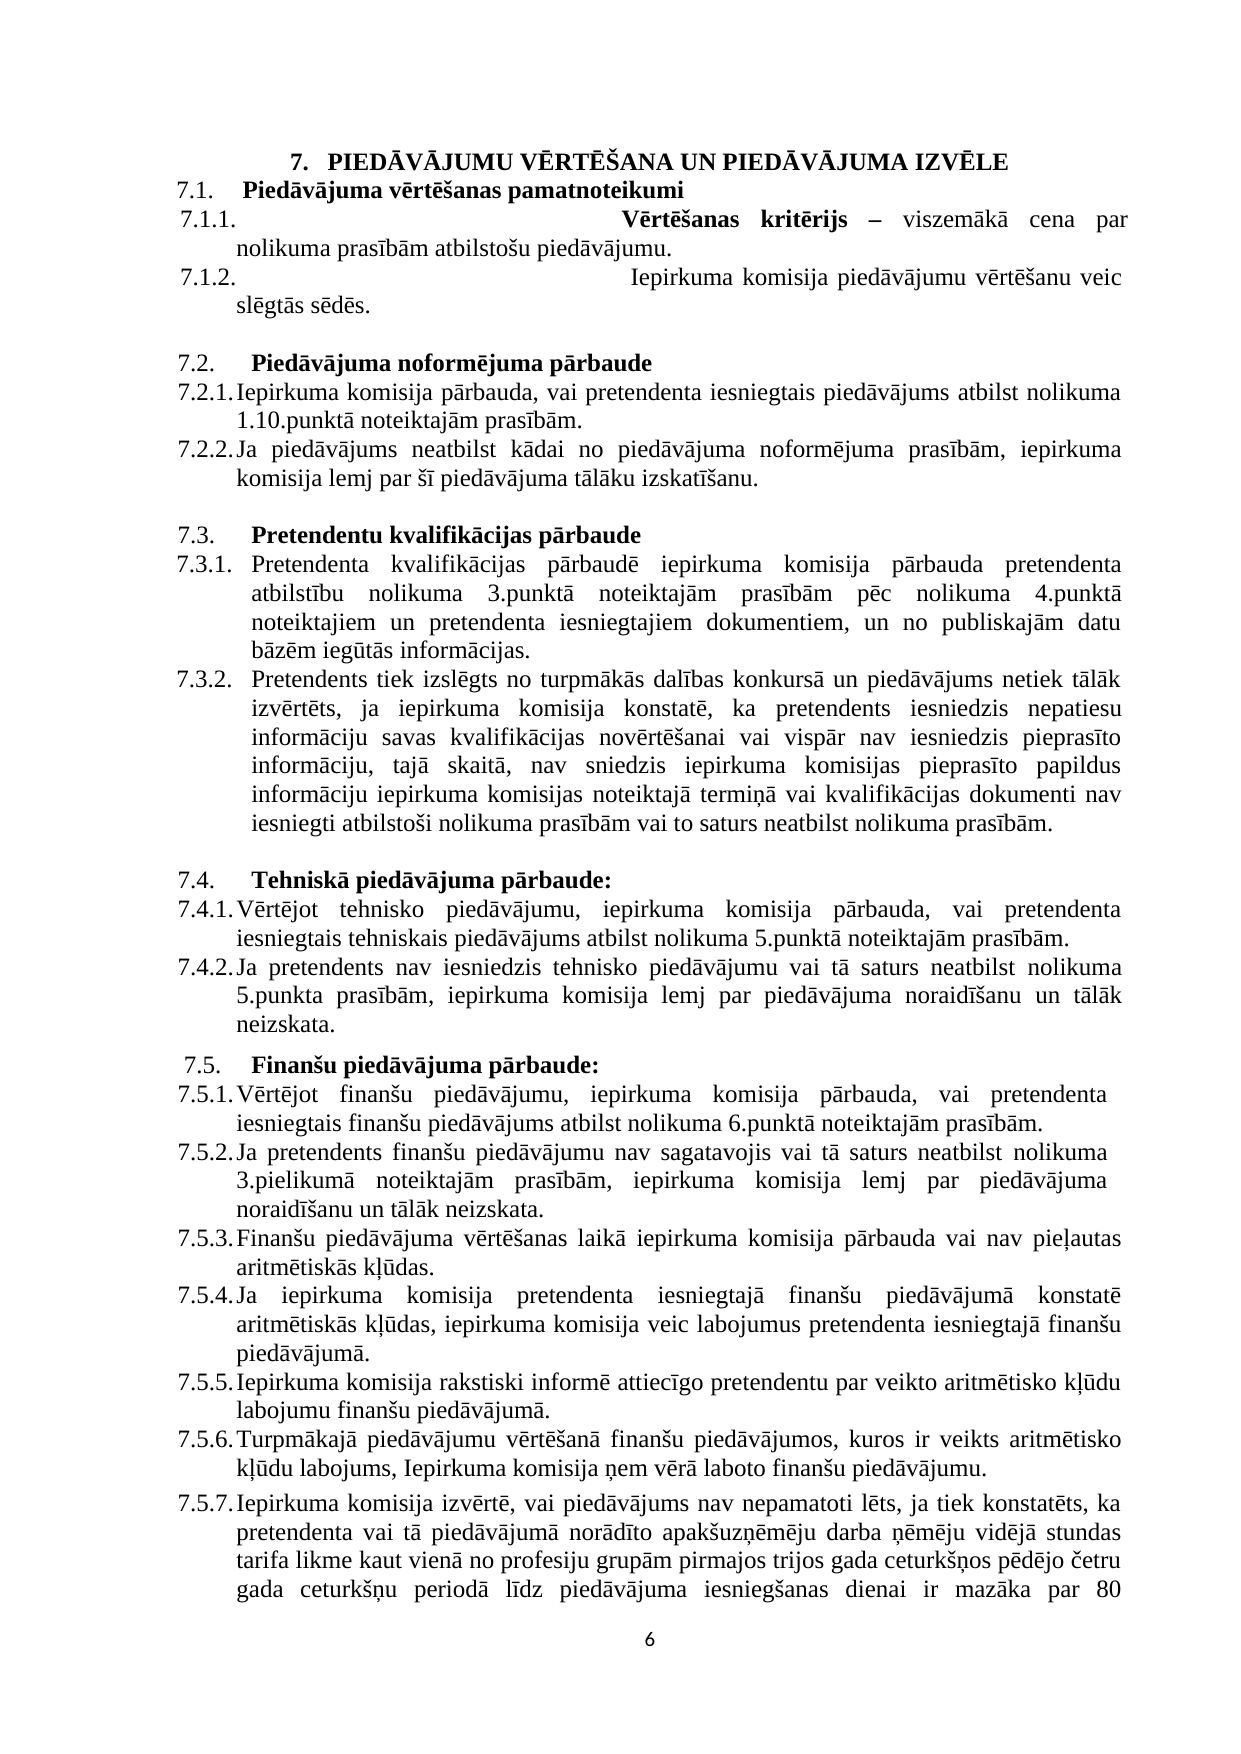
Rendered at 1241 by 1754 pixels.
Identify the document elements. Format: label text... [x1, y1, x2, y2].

list Piedāvājuma noformējuma pārbaude [177, 348, 1122, 377]
list Tehniskā piedāvājuma pārbaude: [177, 866, 1122, 894]
list Iepirkuma komisija piedāvājumu vērtēšanu veic slēgtās sēdēs. [180, 262, 1122, 319]
list Piedāvājuma vērtēšanas pamatnoteikumi [176, 176, 1122, 204]
list Pretendents tiek izslēgts no turpmākās dalības konkursā un piedāvājums netiek tālāk izvērtēts, ja iepirkuma komisija konstatē, ka pretendents iesniedzis nepatiesu informāciju savas kvalifikācijas novērtēšanai vai vispār nav iesniedzis pieprasīto informāciju, tajā skaitā, nav sniedzis iepirkuma komisijas pieprasīto papildus informāciju iepirkuma komisijas noteiktajā termiņā vai kvalifikācijas dokumenti nav iesniegti atbilstoši nolikuma prasībām vai to saturs neatbilst nolikuma prasībām. [176, 664, 1122, 837]
list Vērtējot finanšu piedāvājumu, iepirkuma komisija pārbauda, vai pretendenta iesniegtais finanšu piedāvājums atbilst nolikuma 6.punktā noteiktajām prasībām. [177, 1079, 1107, 1137]
list Ja piedāvājums neatbilst kādai no piedāvājuma noformējuma prasībām, iepirkuma komisija lemj par šī piedāvājuma tālāku izskatīšanu. [177, 434, 1122, 492]
list Pretendentu kvalifikācijas pārbaude [177, 521, 1122, 549]
list Turpmākajā piedāvājumu vērtēšanā finanšu piedāvājumos, kuros ir veikts aritmētisko kļūdu labojums, Iepirkuma komisija ņem vērā laboto finanšu piedāvājumu. [177, 1424, 1122, 1482]
list Vērtēšanas kritērijs – viszemākā cena par nolikuma prasībām atbilstošu piedāvājumu. [180, 204, 1128, 262]
list Ja pretendents finanšu piedāvājumu nav sagatavojis vai tā saturs neatbilst nolikuma 3.pielikumā noteiktajām prasībām, iepirkuma komisija lemj par piedāvājuma noraidīšanu un tālāk neizskata. [177, 1137, 1107, 1223]
list Iepirkuma komisija pārbauda, vai pretendenta iesniegtais piedāvājums atbilst nolikuma 1.10.punktā noteiktajām prasībām. [177, 377, 1122, 434]
list Vērtējot tehnisko piedāvājumu, iepirkuma komisija pārbauda, vai pretendenta iesniegtais tehniskais piedāvājums atbilst nolikuma 5.punktā noteiktajām prasībām. [177, 894, 1122, 952]
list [177, 1488, 1122, 1603]
list Ja pretendents nav iesniedzis tehnisko piedāvājumu vai tā saturs neatbilst nolikuma 5.punkta prasībām, iepirkuma komisija lemj par piedāvājuma noraidīšanu un tālāk neizskata. [177, 952, 1122, 1038]
list Finanšu piedāvājuma pārbaude: [184, 1051, 1122, 1079]
list Pretendenta kvalifikācijas pārbaudē iepirkuma komisija pārbauda pretendenta atbilstību nolikuma 3.punktā noteiktajām prasībām pēc nolikuma 4.punktā noteiktajiem un pretendenta iesniegtajiem dokumentiem, un no publiskajām datu bāzēm iegūtās informācijas. [176, 549, 1122, 664]
list Ja iepirkuma komisija pretendenta iesniegtajā finanšu piedāvājumā konstatē aritmētiskās kļūdas, iepirkuma komisija veic labojumus pretendenta iesniegtajā finanšu piedāvājumā. [177, 1281, 1122, 1367]
list Finanšu piedāvājuma vērtēšanas laikā iepirkuma komisija pārbauda vai nav pieļautas aritmētiskās kļūdas. [177, 1223, 1122, 1281]
list PIEDĀVĀJUMU VĒRTĒŠANA UN PIEDĀVĀJUMA IZVĒLE [177, 147, 1122, 176]
list Iepirkuma komisija rakstiski informē attiecīgo pretendentu par veikto aritmētisko kļūdu labojumu finanšu piedāvājumā. [177, 1367, 1122, 1424]
